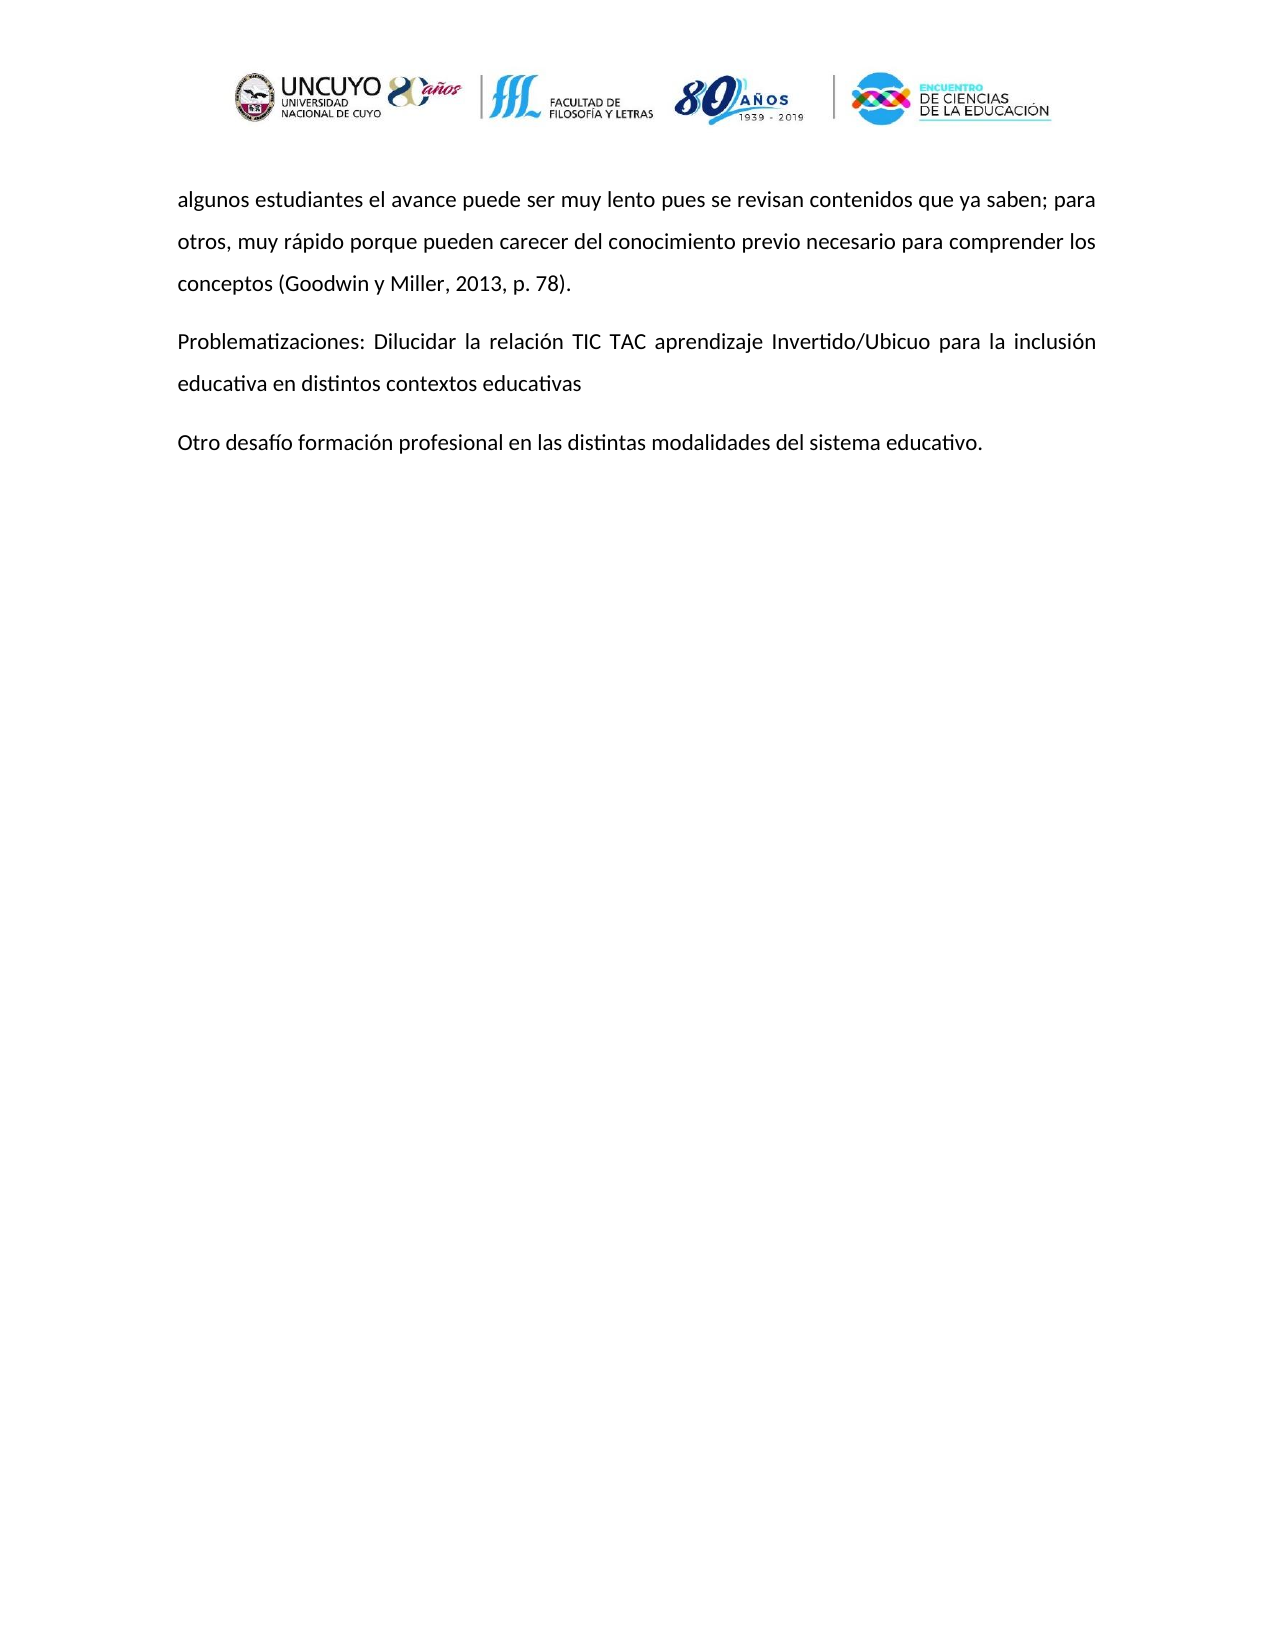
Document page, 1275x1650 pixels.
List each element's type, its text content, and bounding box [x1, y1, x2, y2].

text Otro desafío formación profesional en las distintas modalidades del sistema educativo. [177, 428, 1098, 456]
picture [177, 23, 1098, 148]
text Problematizaciones: Dilucidar la relación TIC TAC aprendizaje Invertido/Ubicuo para la inclusión educativa en distintos contextos educativas [177, 327, 1098, 397]
